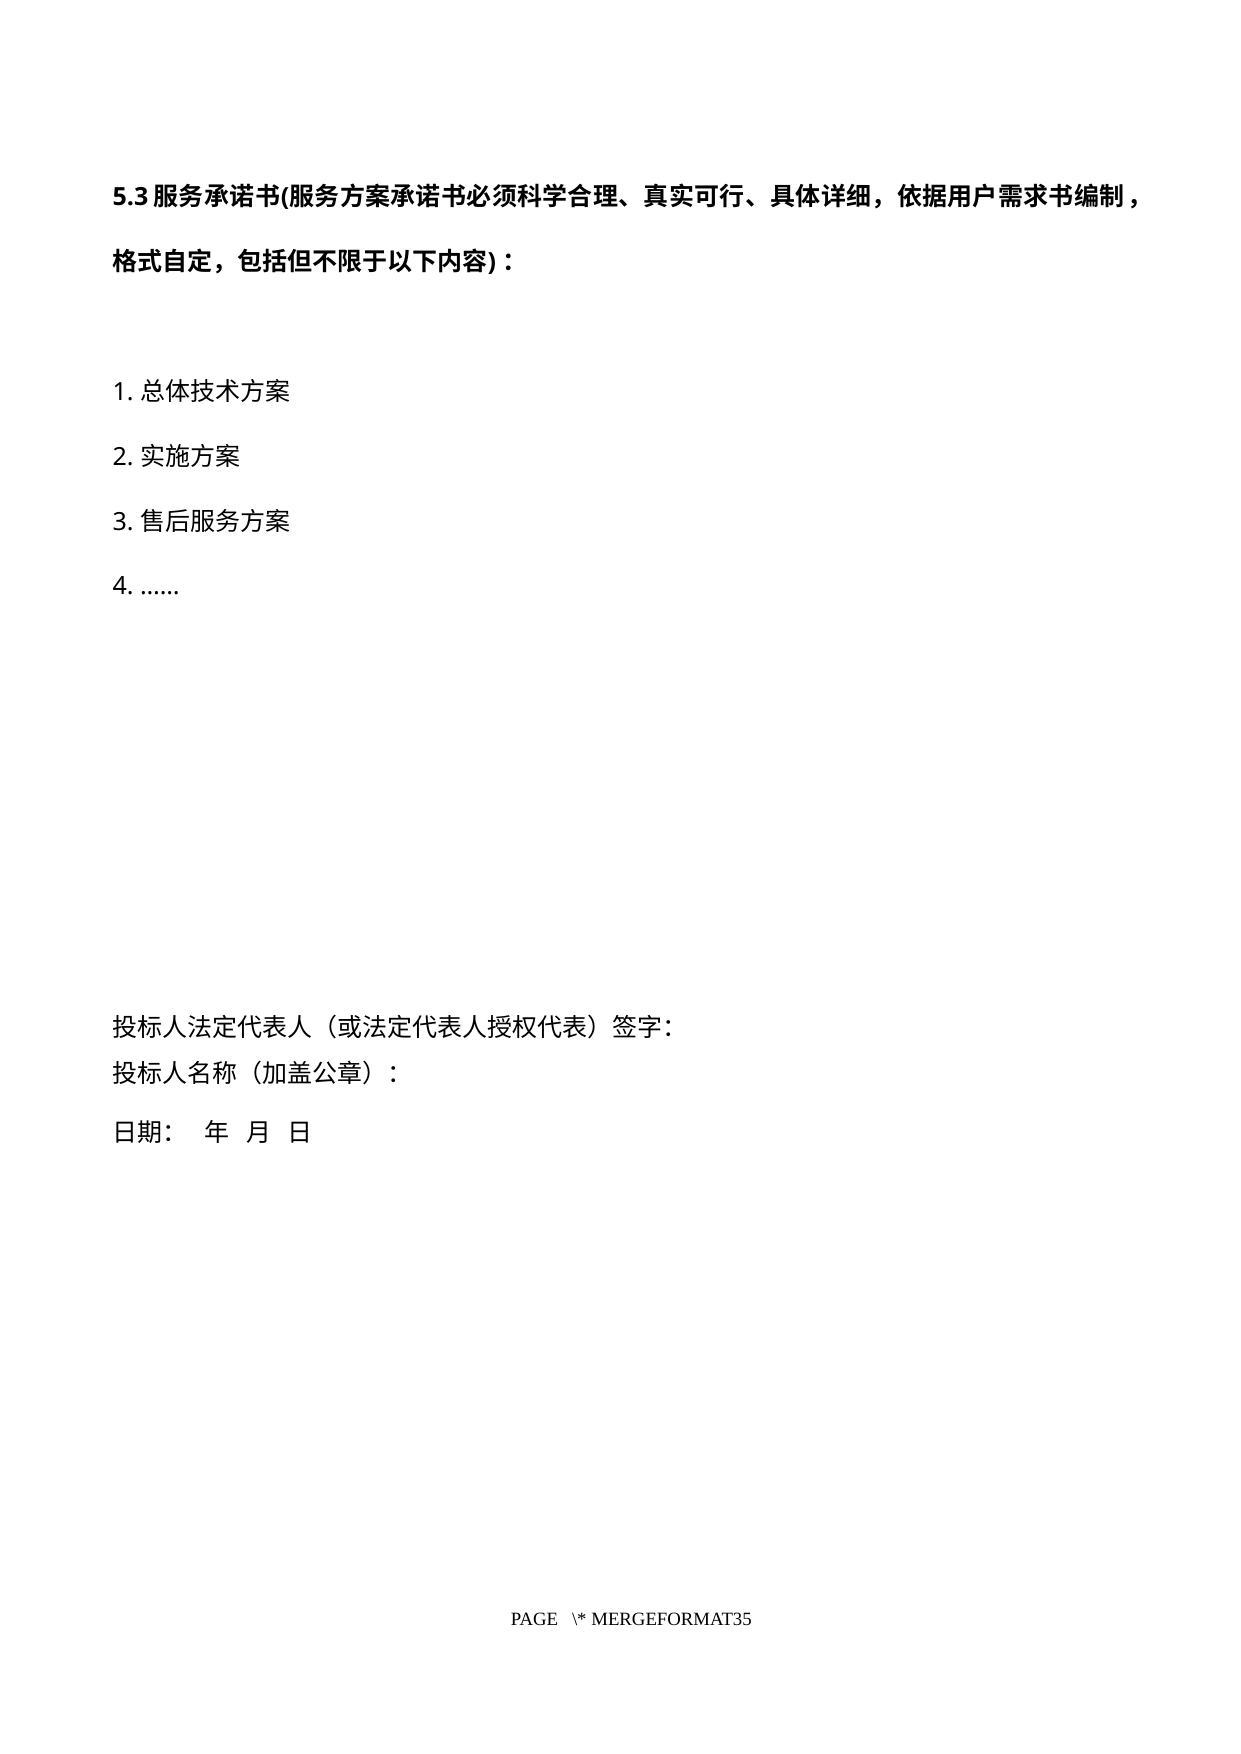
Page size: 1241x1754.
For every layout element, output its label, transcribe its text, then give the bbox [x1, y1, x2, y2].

text 投标人名称（加盖公章）： [112, 1053, 1128, 1089]
text 5.3服务承诺书(服务方案承诺书必须科学合理、真实可行、具体详细，依据用户需求书编制，格式自定，包括但不限于以下内容) ： [112, 162, 1128, 292]
text 4. …… [112, 552, 1128, 617]
text 日期： 年 月 日 [112, 1098, 1128, 1163]
text 3. 售后服务方案 [112, 487, 1128, 552]
text 2. 实施方案 [112, 422, 1128, 487]
text 投标人法定代表人（或法定代表人授权代表）签字： [112, 1008, 1128, 1044]
text 1. 总体技术方案 [112, 357, 1128, 422]
